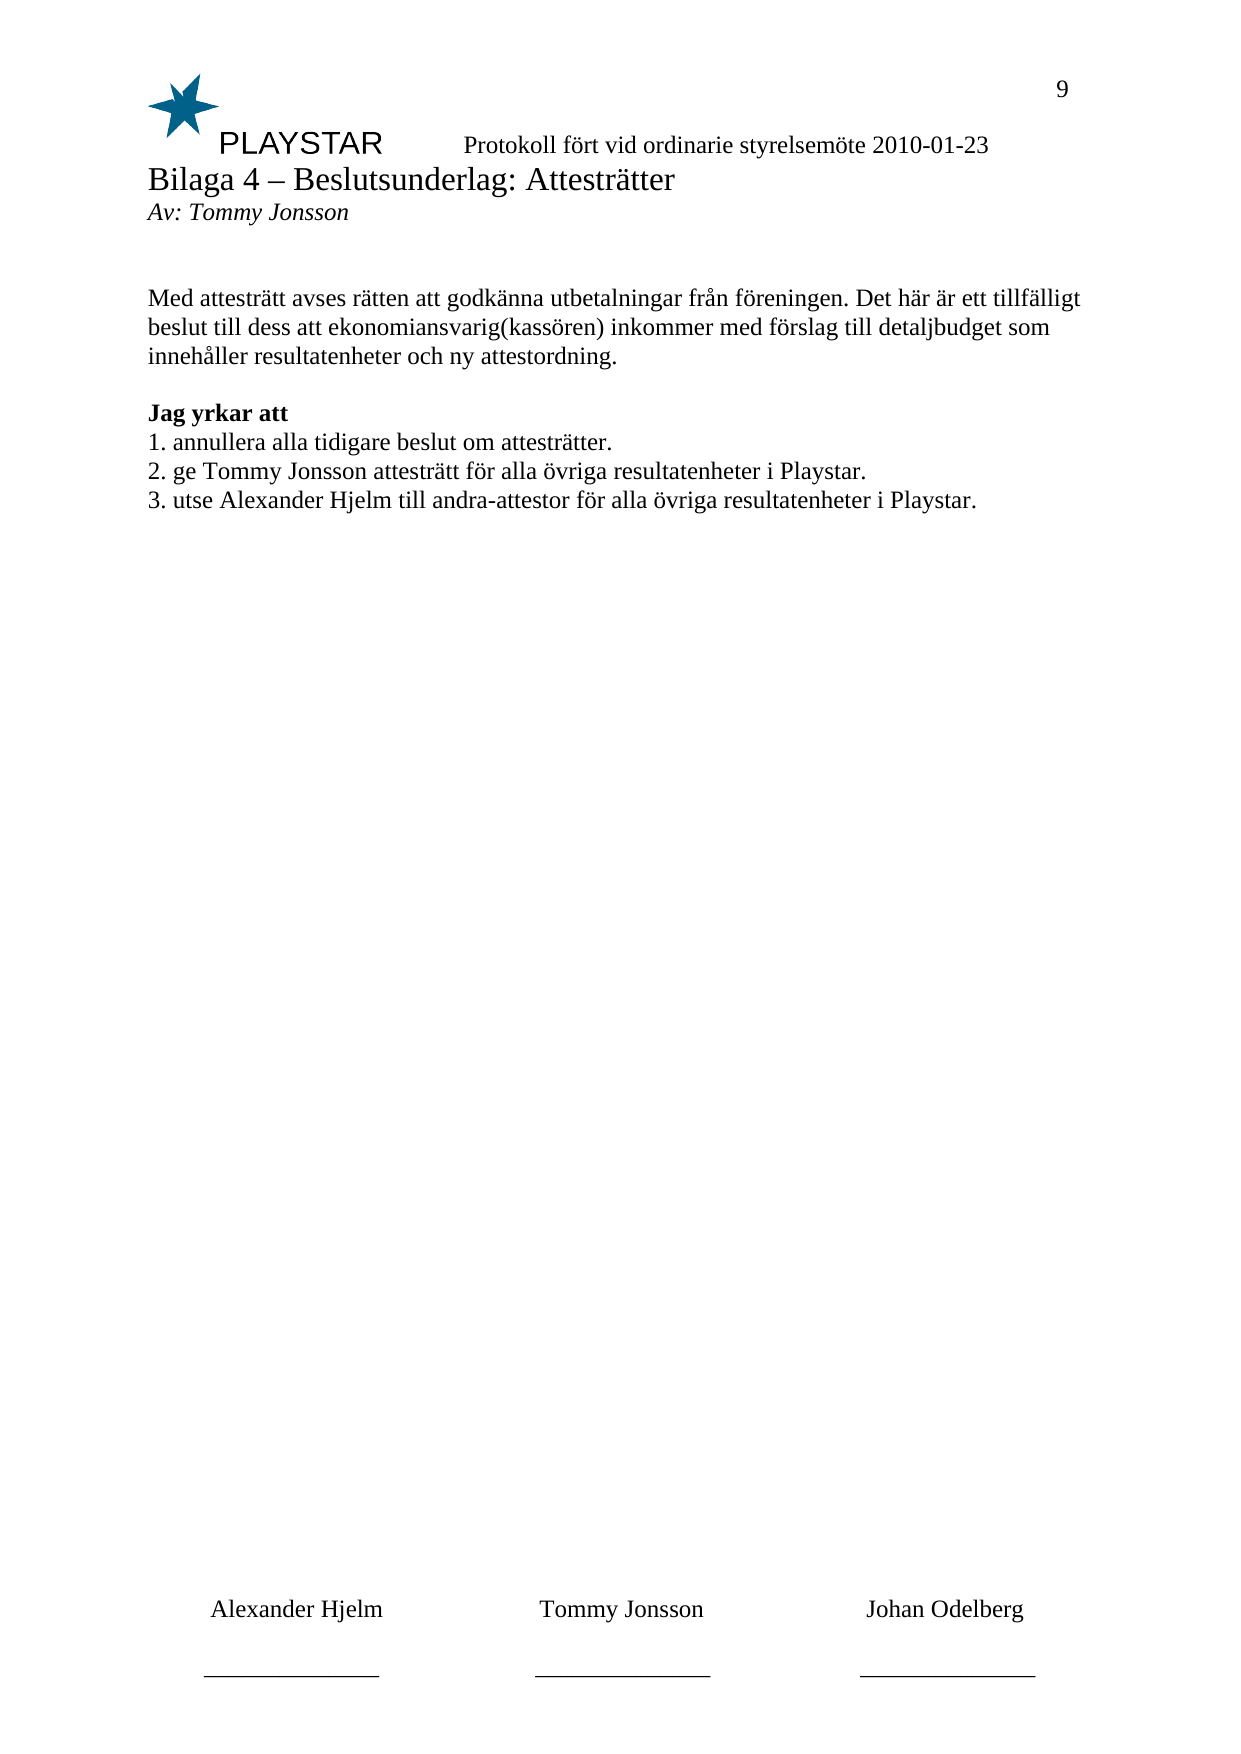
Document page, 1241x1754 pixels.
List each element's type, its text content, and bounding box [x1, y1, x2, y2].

text Med attesträtt avses rätten att godkänna utbetalningar från föreningen. Det här är ett tillfälligt beslut till dess att ekonomiansvarig(kassören) inkommer med förslag till detaljbudget som innehåller resultatenheter och ny attestordning. Jag yrkar att 1. annullera alla tidigare beslut om attesträtter. 2. ge Tommy Jonsson attesträtt för alla övriga resultatenheter i Playstar. 3. utse Alexander Hjelm till andra-attestor för alla övriga resultatenheter i Playstar. [148, 255, 1093, 513]
text Av: Tommy Jonsson [148, 197, 1093, 255]
picture [147, 73, 382, 154]
subtitle Bilaga 4 – Beslutsunderlag: Attesträtter [148, 159, 1093, 197]
